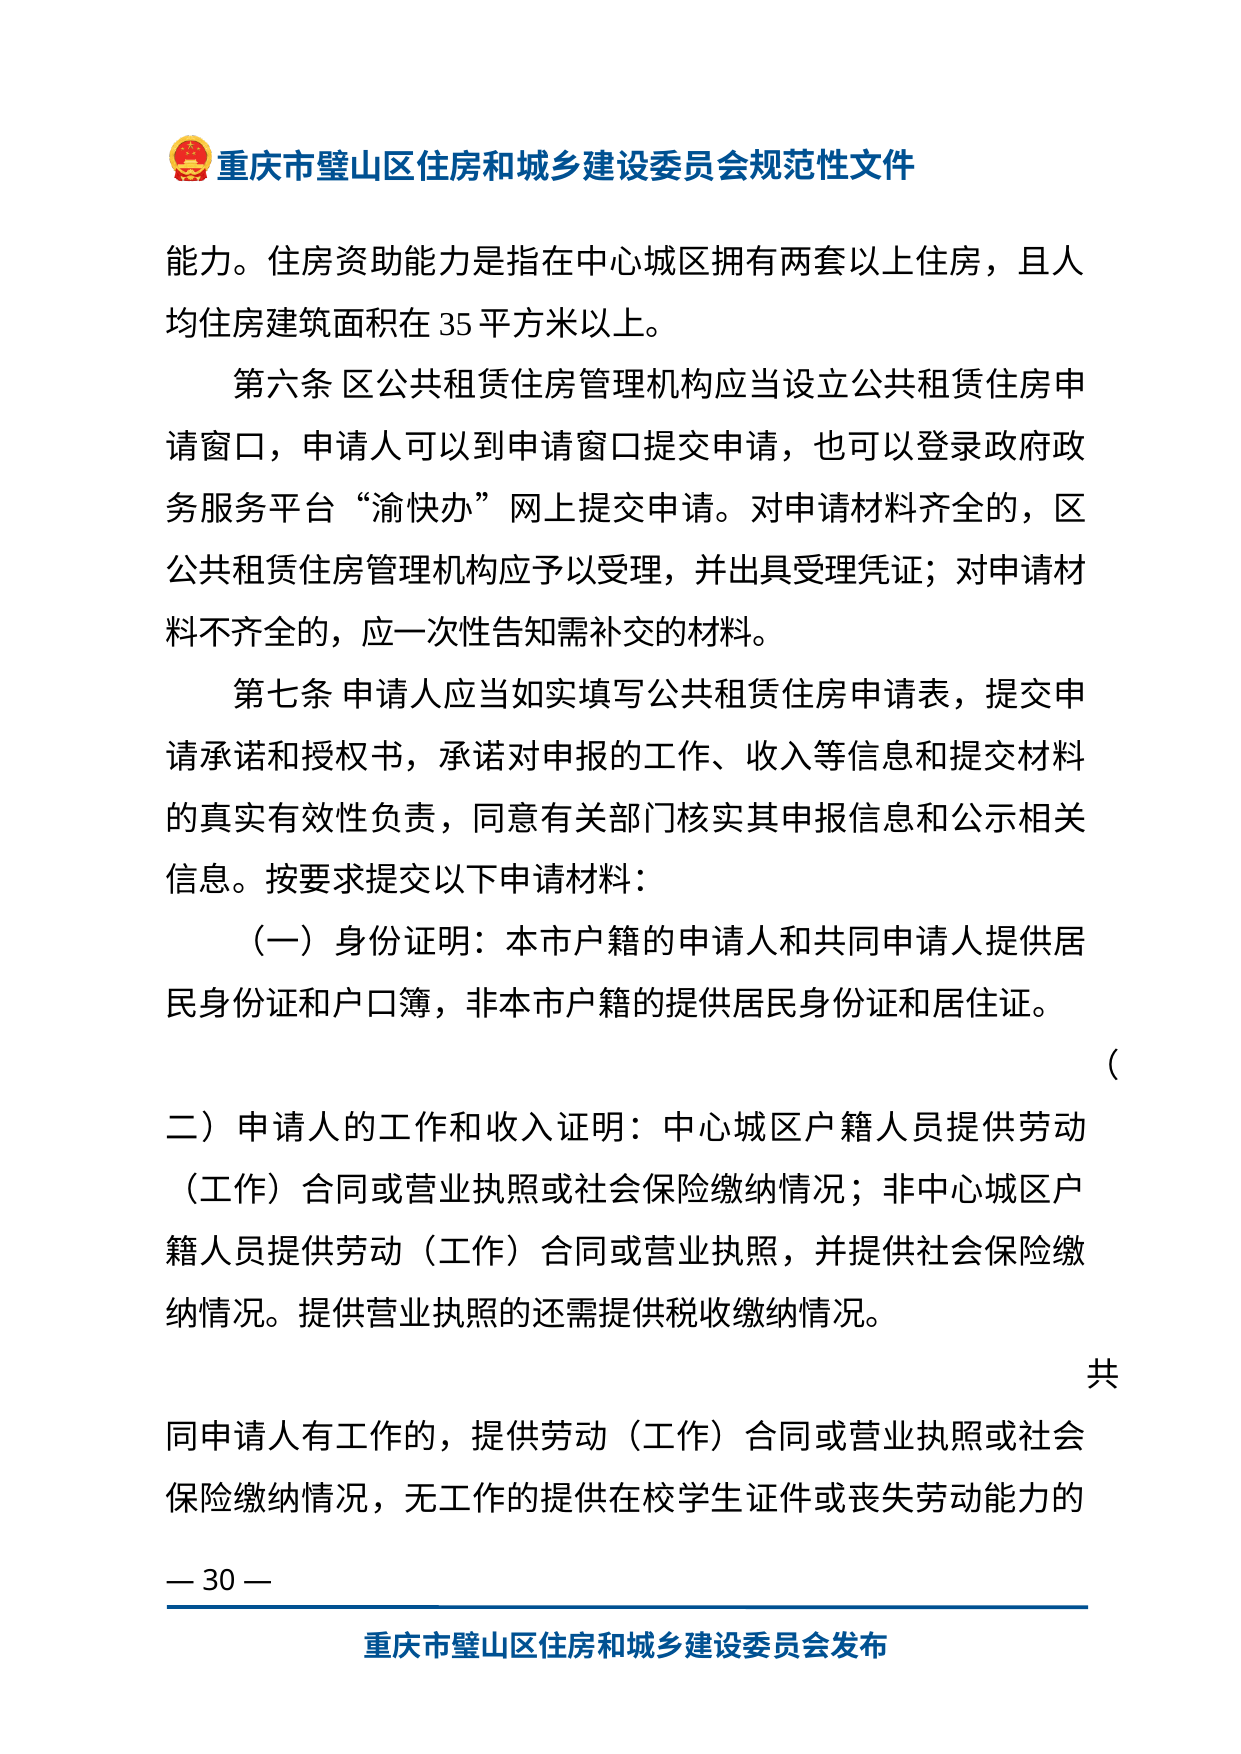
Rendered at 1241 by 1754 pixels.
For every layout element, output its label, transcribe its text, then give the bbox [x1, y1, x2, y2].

picture [165, 133, 216, 185]
text 3.申请人父母、子女或申请人配偶的父母不具有住房资助能力。住房资助能力是指在中心城区拥有两套以上住房，且人均住房建筑面积在35平方米以上。 [165, 223, 1087, 347]
text 第六条 区公共租赁住房管理机构应当设立公共租赁住房申请窗口，申请人可以到申请窗口提交申请，也可以登录政府政务服务平台“渝快办”网上提交申请。对申请材料齐全的，区公共租赁住房管理机构应予以受理，并出具受理凭证；对申请材料不齐全的，应一次性告知需补交的材料。 [165, 347, 1087, 657]
text （一）身份证明：本市户籍的申请人和共同申请人提供居民身份证和户口簿，非本市户籍的提供居民身份证和居住证。 [165, 904, 1087, 1028]
text （二）申请人的工作和收入证明：中心城区户籍人员提供劳动（工作）合同或营业执照或社会保险缴纳情况；非中心城区户籍人员提供劳动（工作）合同或营业执照，并提供社会保险缴纳情况。提供营业执照的还需提供税收缴纳情况。 [165, 1028, 1087, 1337]
text 第七条 申请人应当如实填写公共租赁住房申请表，提交申请承诺和授权书，承诺对申报的工作、收入等信息和提交材料的真实有效性负责，同意有关部门核实其申报信息和公示相关信息。按要求提交以下申请材料： [165, 657, 1087, 904]
text 共同申请人有工作的，提供劳动（工作）合同或营业执照或社会保险缴纳情况，无工作的提供在校学生证件或丧失劳动能力的残疾人证（一、二级残疾）等材料。 [165, 1337, 1087, 1523]
